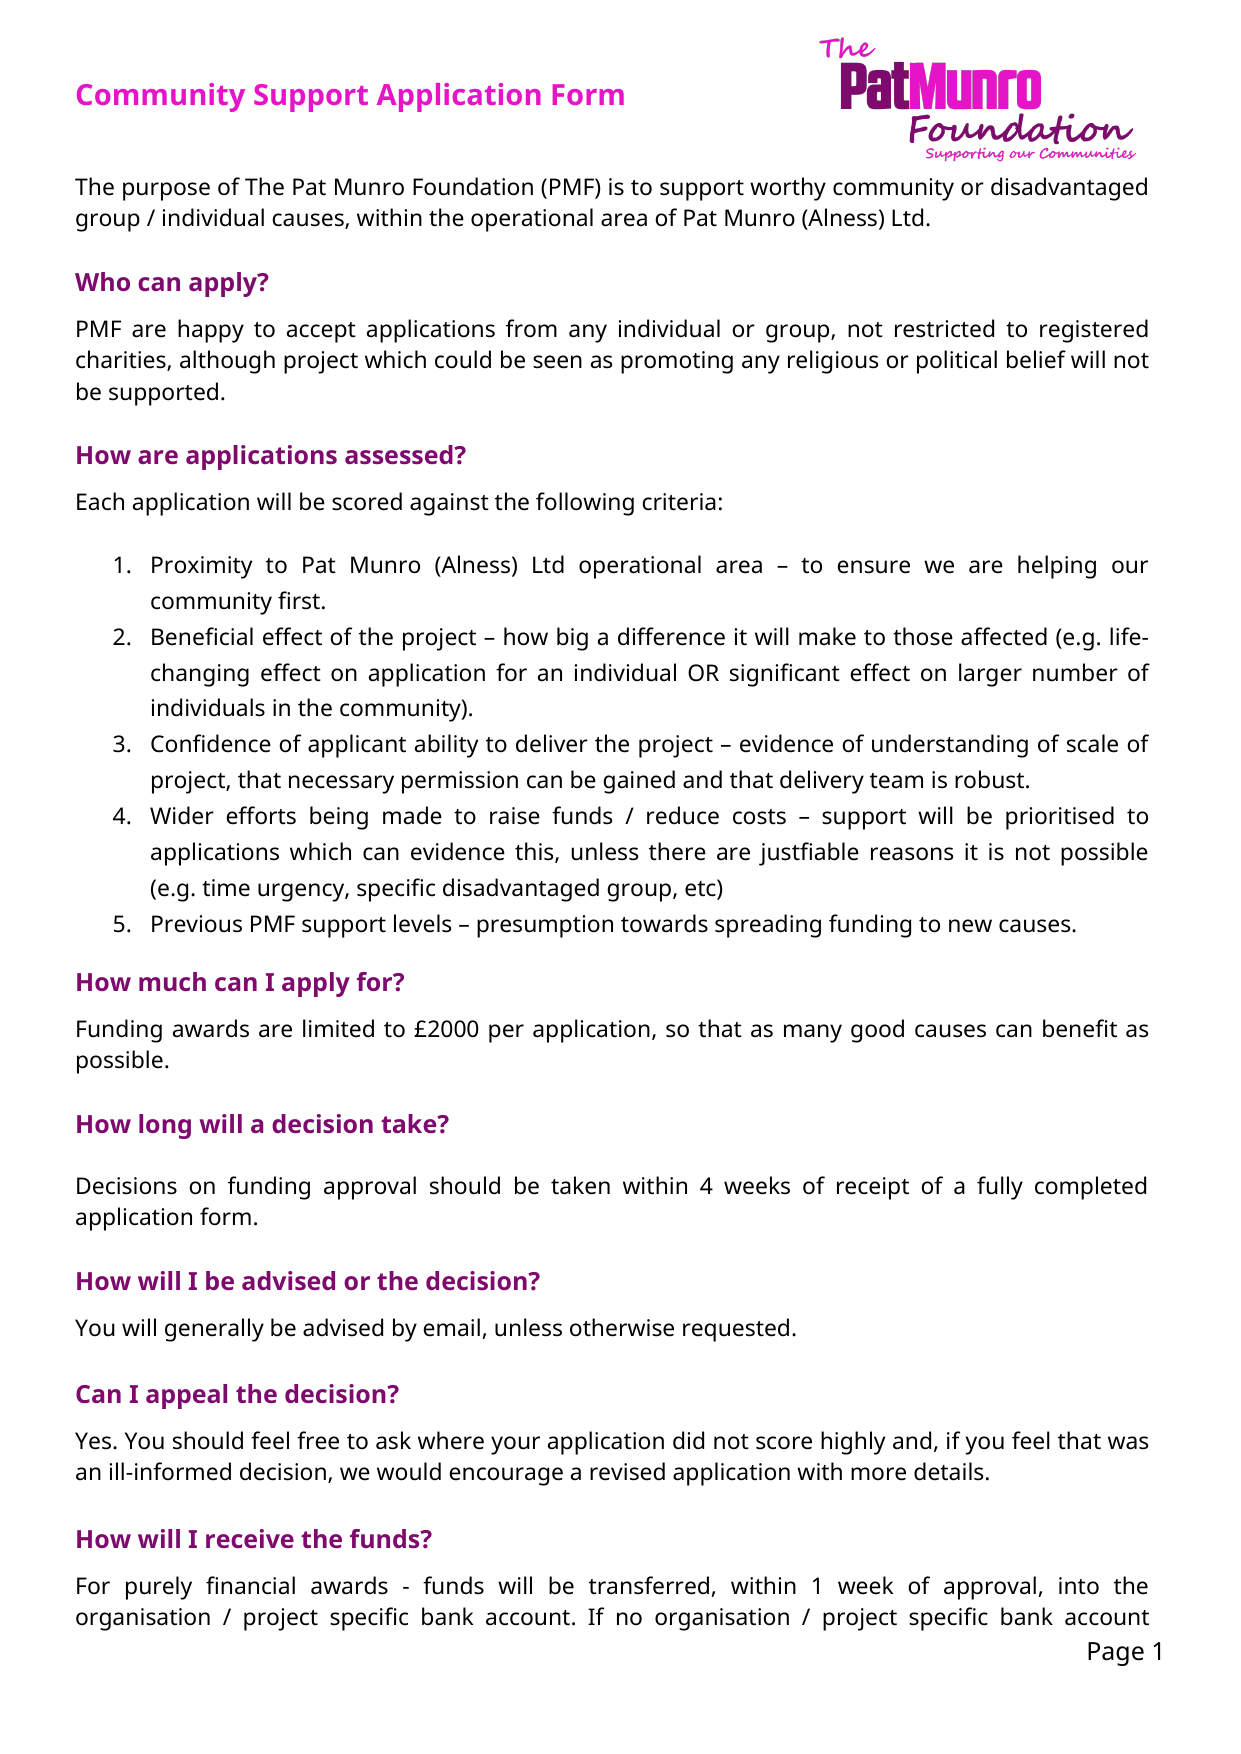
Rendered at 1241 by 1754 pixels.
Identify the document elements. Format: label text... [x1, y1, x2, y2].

list Confidence of applicant ability to deliver the project – evidence of understanding of scale of project, that necessary permission can be gained and that delivery team is robust. [112, 728, 1151, 796]
text Decisions on funding approval should be taken within 4 weeks of receipt of a fully completed application form. [75, 1169, 1151, 1232]
picture [813, 33, 1156, 167]
text How much can I apply for? [75, 965, 1151, 999]
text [75, 1570, 1151, 1632]
text The purpose of The Pat Munro Foundation (PMF) is to support worthy community or disadvantaged group / individual causes, within the operational area of Pat Munro (Alness) Ltd. [75, 171, 1151, 233]
text Each application will be scored against the following criteria: [75, 486, 1151, 517]
text How long will a decision take? [75, 1107, 1151, 1141]
list Beneficial effect of the project – how big a difference it will make to those affected (e.g. life-changing effect on application for an individual OR significant effect on larger number of individuals in the community). [112, 621, 1151, 724]
text Funding awards are limited to £2000 per application, so that as many good causes can benefit as possible. [75, 1013, 1151, 1076]
list Wider efforts being made to raise funds / reduce costs – support will be prioritised to applications which can evidence this, unless there are justfiable reasons it is not possible (e.g. time urgency, specific disadvantaged group, etc) [112, 800, 1151, 903]
list Proximity to Pat Munro (Alness) Ltd operational area – to ensure we are helping our community first. [112, 549, 1151, 616]
text Can I appeal the decision? [75, 1377, 1151, 1411]
text Yes. You should feel free to ask where your application did not score highly and, if you feel that was an ill-informed decision, we would encourage a revised application with more details. [75, 1425, 1151, 1488]
text How will I be advised or the decision? [75, 1263, 1151, 1297]
text PMF are happy to accept applications from any individual or group, not restricted to registered charities, although project which could be seen as promoting any religious or political belief will not be supported. [75, 313, 1151, 407]
text Who can apply? [75, 265, 1151, 299]
list Previous PMF support levels – presumption towards spreading funding to new causes. [112, 908, 1151, 939]
text You will generally be advised by email, unless otherwise requested. [75, 1312, 1151, 1343]
text How are applications assessed? [75, 438, 1151, 472]
text How will I receive the funds? [75, 1522, 1151, 1556]
